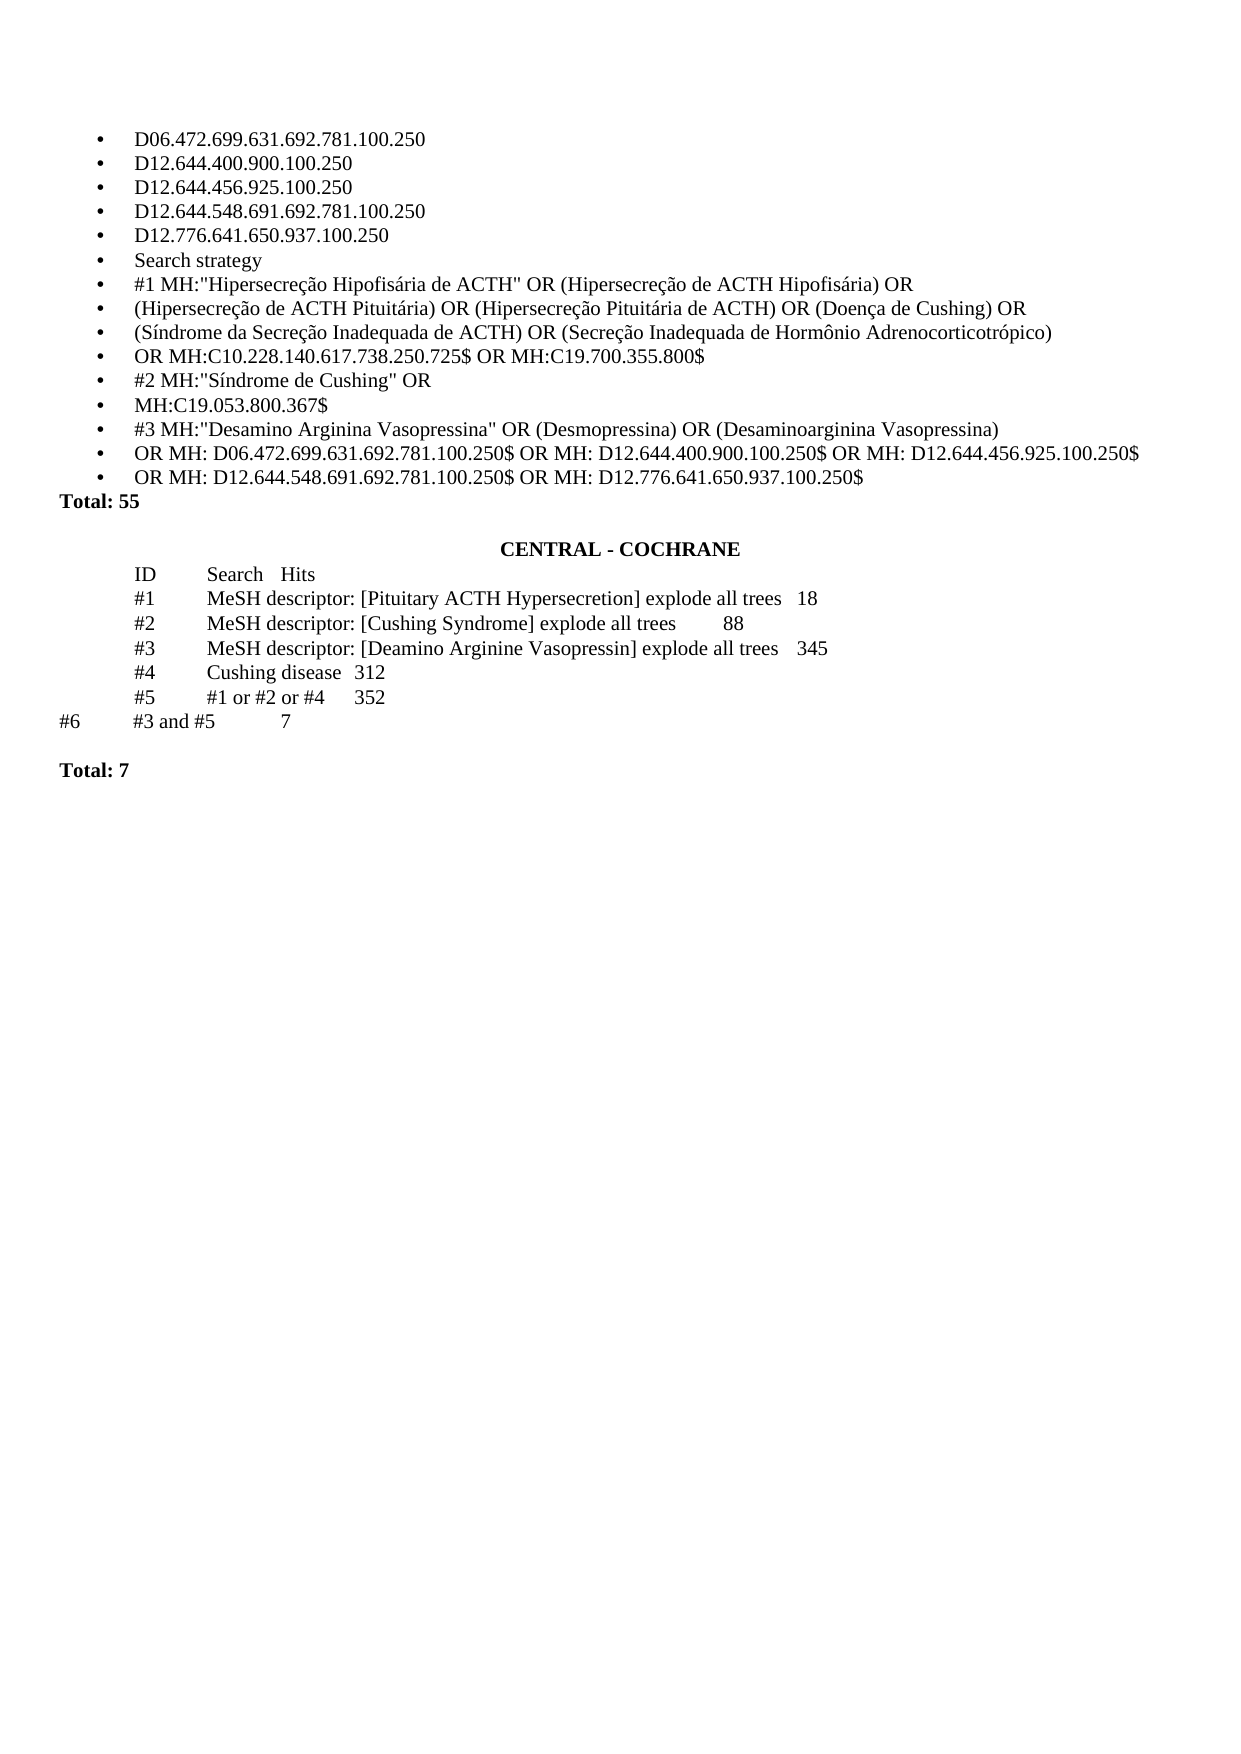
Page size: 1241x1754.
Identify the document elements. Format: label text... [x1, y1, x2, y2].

list D12.776.641.650.937.100.250 [97, 223, 1181, 247]
list #2 MH:"Síndrome de Cushing" OR [97, 368, 1181, 392]
text #6 #3 and #5 7 [59, 709, 1181, 733]
list D12.644.400.900.100.250 [97, 151, 1181, 175]
list (Hipersecreção de ACTH Pituitária) OR (Hipersecreção Pituitária de ACTH) OR (Doença de Cushing) OR [97, 296, 1181, 320]
text CENTRAL - COCHRANE [59, 537, 1181, 561]
text ID Search Hits [134, 562, 1181, 586]
list OR MH: D12.644.548.691.692.781.100.250$ OR MH: D12.776.641.650.937.100.250$ [97, 465, 1181, 489]
list #1 MH:"Hipersecreção Hipofisária de ACTH" OR (Hipersecreção de ACTH Hipofisária) OR [97, 272, 1181, 296]
text #5 #1 or #2 or #4 352 [134, 685, 1181, 709]
list D06.472.699.631.692.781.100.250 [97, 127, 1181, 151]
list OR MH: D06.472.699.631.692.781.100.250$ OR MH: D12.644.400.900.100.250$ OR MH: D12.644.456.925.100.250$ [97, 441, 1181, 465]
list D12.644.456.925.100.250 [97, 175, 1181, 199]
list Search strategy [97, 247, 1181, 272]
text #4 Cushing disease 312 [134, 660, 1181, 684]
text #2 MeSH descriptor: [Cushing Syndrome] explode all trees 88 [134, 611, 1181, 635]
text #1 MeSH descriptor: [Pituitary ACTH Hypersecretion] explode all trees 18 [134, 586, 1181, 610]
list (Síndrome da Secreção Inadequada de ACTH) OR (Secreção Inadequada de Hormônio Adrenocorticotrópico) [97, 320, 1181, 344]
list D12.644.548.691.692.781.100.250 [97, 199, 1181, 223]
text #3 MeSH descriptor: [Deamino Arginine Vasopressin] explode all trees 345 [134, 636, 1181, 659]
text Total: 7 [59, 758, 1181, 782]
text Total: 55 [59, 489, 1181, 513]
list OR MH:C10.228.140.617.738.250.725$ OR MH:C19.700.355.800$ [97, 344, 1181, 368]
list MH:C19.053.800.367$ [97, 392, 1181, 417]
list #3 MH:"Desamino Arginina Vasopressina" OR (Desmopressina) OR (Desaminoarginina Vasopressina) [97, 417, 1181, 441]
